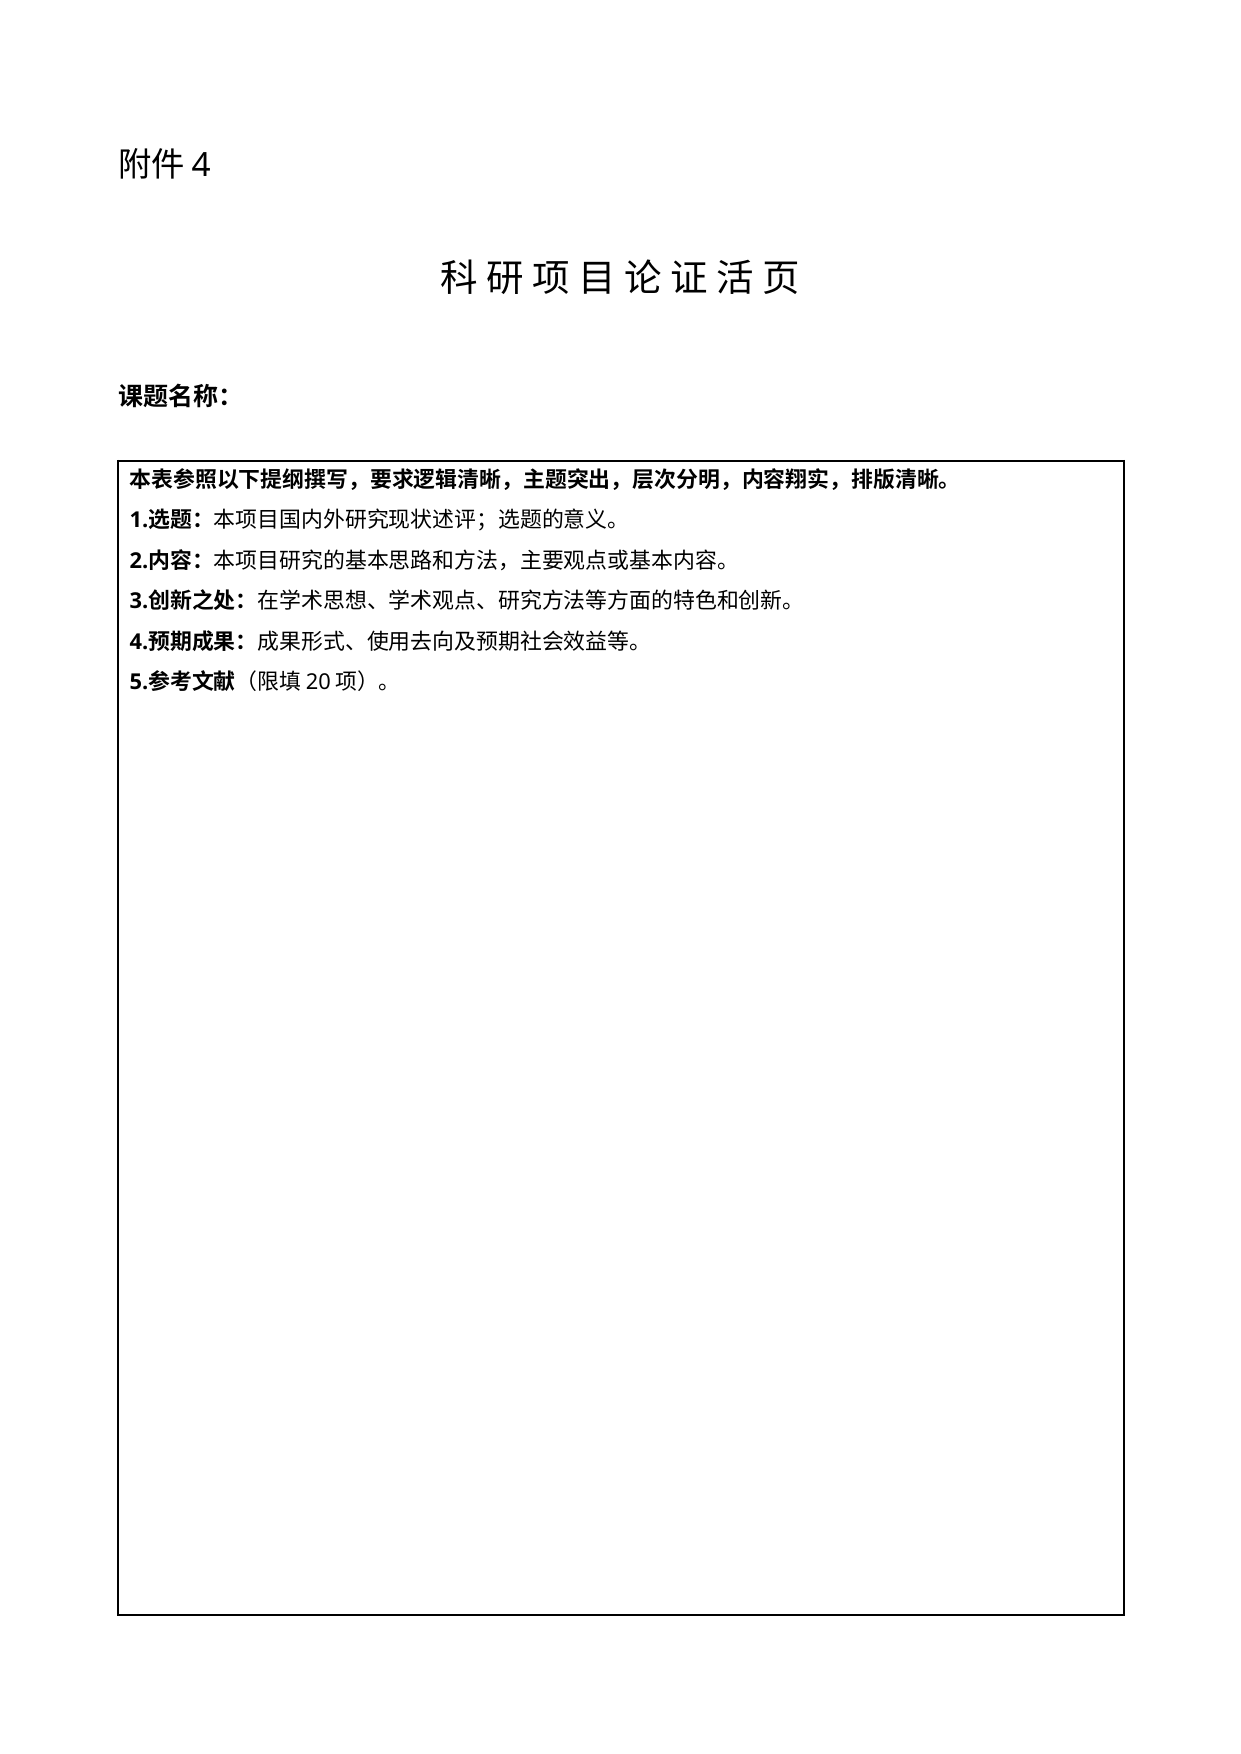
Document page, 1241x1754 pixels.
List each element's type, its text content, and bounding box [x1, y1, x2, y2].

text 课题名称： [118, 362, 1122, 427]
text 科 研 项 目 论 证 活 页 [118, 243, 1122, 308]
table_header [119, 462, 1123, 1614]
text 附件4 [118, 129, 1122, 194]
